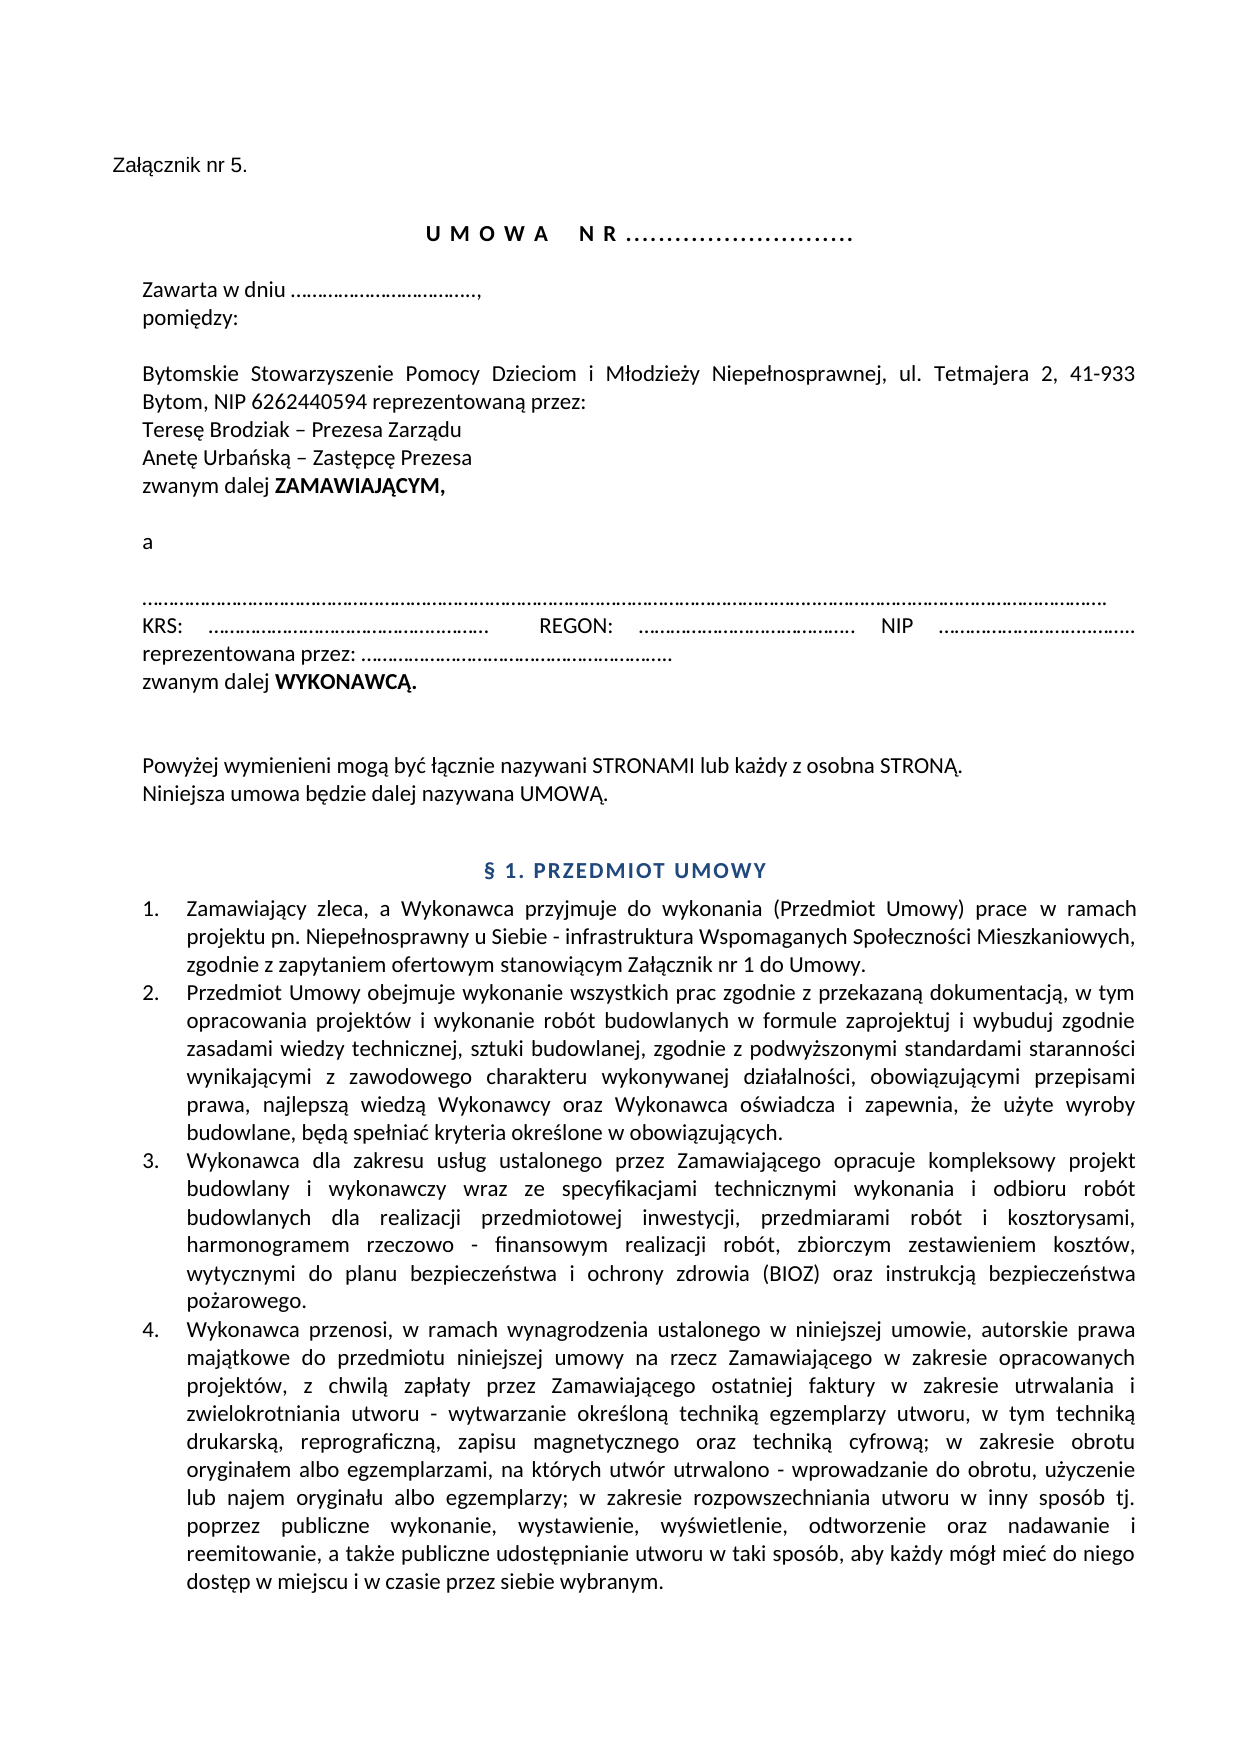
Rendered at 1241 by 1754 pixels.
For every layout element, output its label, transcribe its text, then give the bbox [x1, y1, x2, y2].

list Wykonawca dla zakresu usług ustalonego przez Zamawiającego opracuje kompleksowy projekt budowlany i wykonawczy wraz ze specyfikacjami technicznymi wykonania i odbioru robót budowlanych dla realizacji przedmiotowej inwestycji, przedmiarami robót i kosztorysami, harmonogramem rzeczowo - finansowym realizacji robót, zbiorczym zestawieniem kosztów, wytycznymi do planu bezpieczeństwa i ochrony zdrowia (BIOZ) oraz instrukcją bezpieczeństwa pożarowego. [142, 1147, 1137, 1315]
list Przedmiot Umowy obejmuje wykonanie wszystkich prac zgodnie z przekazaną dokumentacją, w tym opracowania projektów i wykonanie robót budowlanych w formule zaprojektuj i wybuduj zgodnie zasadami wiedzy technicznej, sztuki budowlanej, zgodnie z podwyższonymi standardami staranności wynikającymi z zawodowego charakteru wykonywanej działalności, obowiązującymi przepisami prawa, najlepszą wiedzą Wykonawcy oraz Wykonawca oświadcza i zapewnia, że użyte wyroby budowlane, będą spełniać kryteria określone w obowiązujących. [142, 978, 1137, 1147]
text Bytomskie Stowarzyszenie Pomocy Dzieciom i Młodzieży Niepełnosprawnej, ul. Tetmajera 2, 41-933 Bytom, NIP 6262440594 reprezentowaną przez: [142, 359, 1137, 415]
text Zawarta w dniu …………………………….., [142, 275, 1137, 303]
text Załącznik nr 5. [112, 153, 1137, 177]
text a [142, 527, 1137, 555]
text Anetę Urbańską – Zastępcę Prezesa [142, 443, 1137, 471]
text pomiędzy: [142, 303, 1137, 331]
list Zamawiający zleca, a Wykonawca przyjmuje do wykonania (Przedmiot Umowy) prace w ramach projektu pn. Niepełnosprawny u Siebie - infrastruktura Wspomaganych Społeczności Mieszkaniowych, zgodnie z zapytaniem ofertowym stanowiącym Załącznik nr 1 do Umowy. [142, 894, 1137, 978]
text Powyżej wymienieni mogą być łącznie nazywani STRONAMI lub każdy z osobna STRONĄ. [142, 751, 1137, 779]
text § 1. PRZEDMIOT UMOWY [112, 856, 1137, 884]
text zwanym dalej ZAMAWIAJĄCYM, [142, 471, 1137, 499]
text ………………………………………………………………………………………………………………..………………………………………………. KRS: ……………………………………..……… REGON: ………………………………….. NIP ………………………..…….. reprezentowana przez: ………………………………………………….. [142, 583, 1137, 667]
text zwanym dalej WYKONAWCĄ. [142, 667, 1137, 695]
list Wykonawca przenosi, w ramach wynagrodzenia ustalonego w niniejszej umowie, autorskie prawa majątkowe do przedmiotu niniejszej umowy na rzecz Zamawiającego w zakresie opracowanych projektów, z chwilą zapłaty przez Zamawiającego ostatniej faktury w zakresie utrwalania i zwielokrotniania utworu - wytwarzanie określoną techniką egzemplarzy utworu, w tym techniką drukarską, reprograficzną, zapisu magnetycznego oraz techniką cyfrową; w zakresie obrotu oryginałem albo egzemplarzami, na których utwór utrwalono - wprowadzanie do obrotu, użyczenie lub najem oryginału albo egzemplarzy; w zakresie rozpowszechniania utworu w inny sposób tj. poprzez publiczne wykonanie, wystawienie, wyświetlenie, odtworzenie oraz nadawanie i reemitowanie, a także publiczne udostępnianie utworu w taki sposób, aby każdy mógł mieć do niego dostęp w miejscu i w czasie przez siebie wybranym. [142, 1315, 1137, 1595]
text Teresę Brodziak – Prezesa Zarządu [142, 415, 1137, 443]
text U M O W A N R ............................ [142, 219, 1137, 247]
text Niniejsza umowa będzie dalej nazywana UMOWĄ. [142, 779, 1137, 807]
